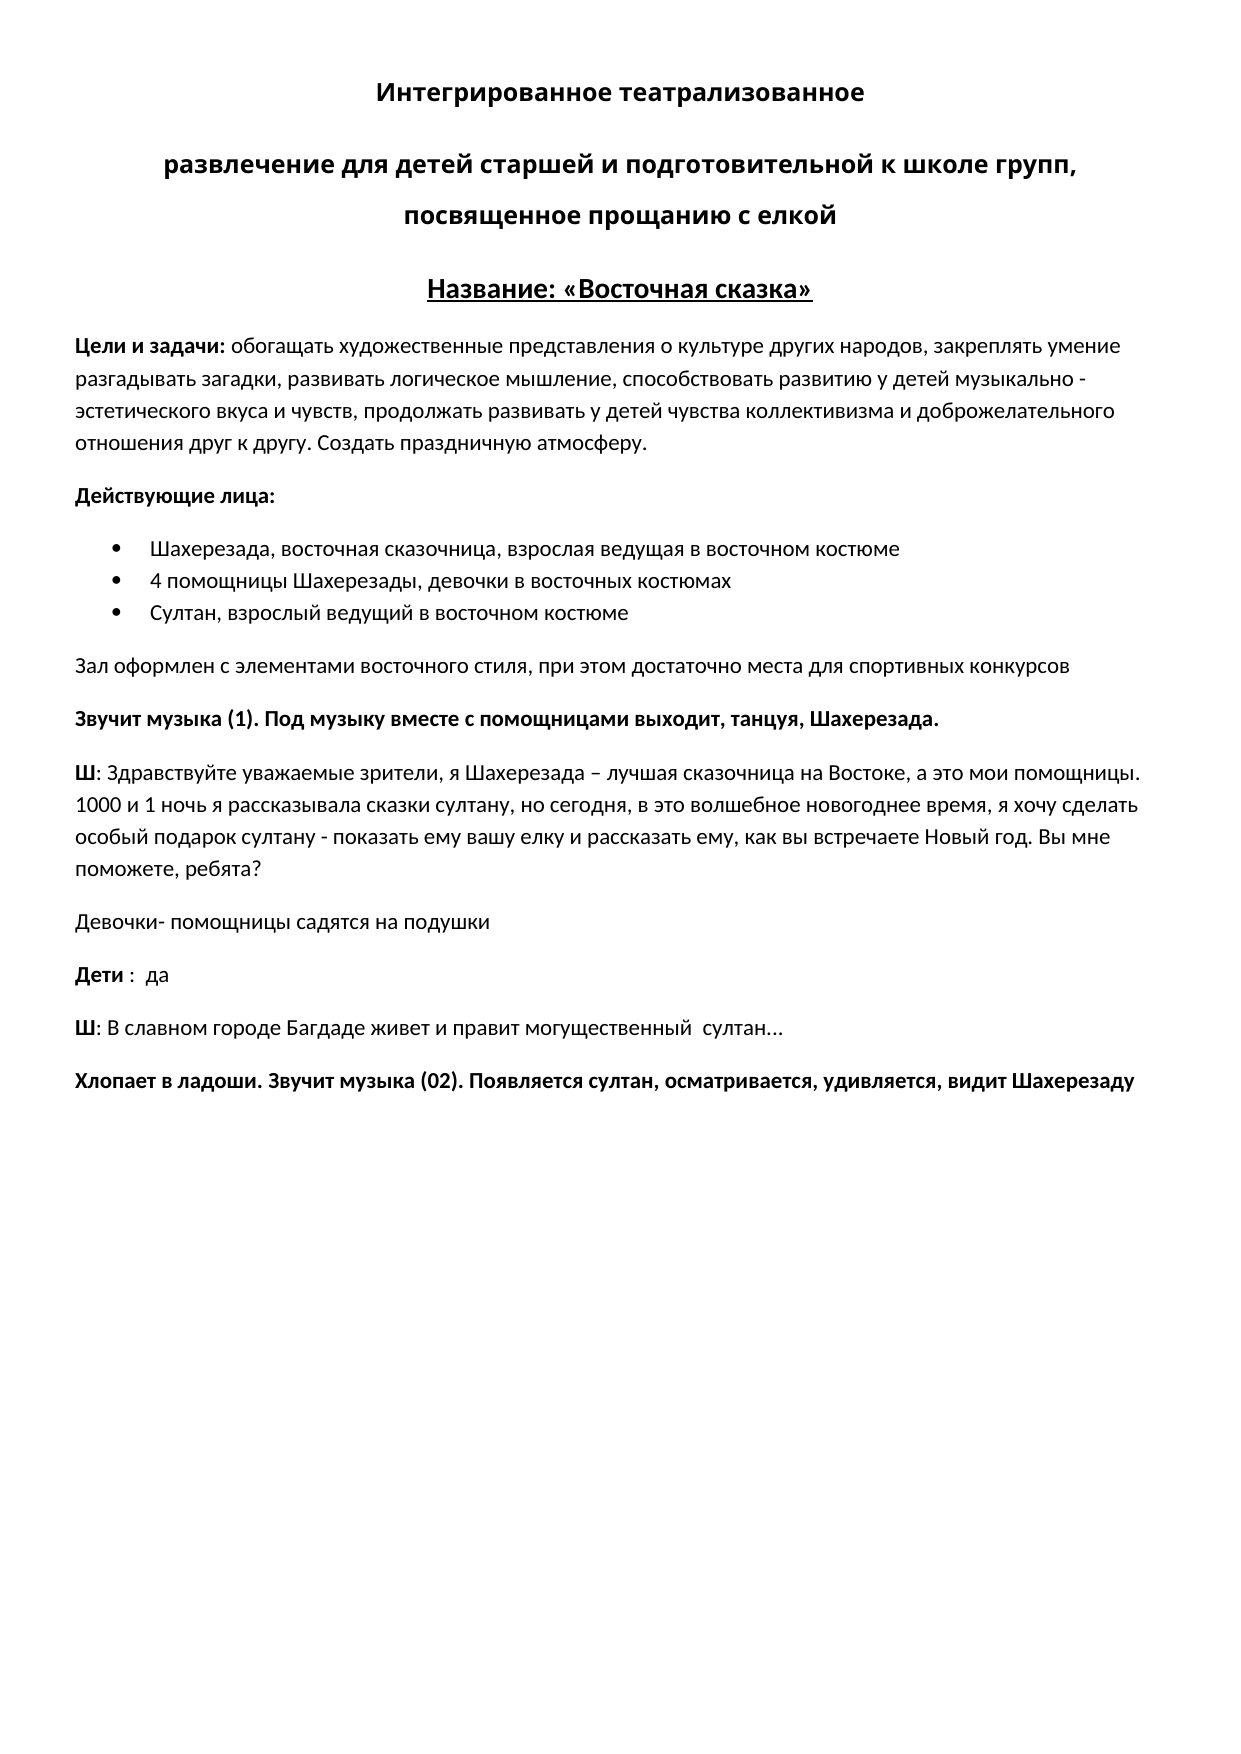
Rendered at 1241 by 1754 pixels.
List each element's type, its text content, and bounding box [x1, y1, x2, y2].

text Ш: Здравствуйте уважаемые зрители, я Шахерезада – лучшая сказочница на Востоке, а это мои помощницы. 1000 и 1 ночь я рассказывала сказки султану, но сегодня, в это волшебное новогоднее время, я хочу сделать особый подарок султану - показать ему вашу елку и рассказать ему, как вы встречаете Новый год. Вы мне поможете, ребята? [75, 758, 1165, 882]
text развлечение для детей старшей и подготовительной к школе групп, посвященное прощанию с елкой [75, 147, 1165, 232]
text Дети : да [75, 960, 1165, 988]
text Цели и задачи: обогащать художественные представления о культуре других народов, закреплять умение разгадывать загадки, развивать логическое мышление, способствовать развитию у детей музыкально - эстетического вкуса и чувств, продолжать развивать у детей чувства коллективизма и доброжелательного отношения друг к другу. Создать праздничную атмосферу. [75, 332, 1165, 456]
text Звучит музыка (1). Под музыку вместе с помощницами выходит, танцуя, Шахерезада. [75, 704, 1165, 733]
text Девочки- помощницы садятся на подушки [75, 907, 1165, 935]
text Зал оформлен с элементами восточного стиля, при этом достаточно места для спортивных конкурсов [75, 652, 1165, 679]
text Действующие лица: [75, 481, 1165, 509]
text Ш: В славном городе Багдаде живет и правит могущественный султан... [75, 1013, 1165, 1041]
list Султан, взрослый ведущий в восточном костюме [112, 598, 1165, 627]
text Название: «Восточная сказка» [75, 270, 1165, 305]
list Шахерезада, восточная сказочница, взрослая ведущая в восточном костюме [112, 534, 1165, 562]
text Хлопает в ладоши. Звучит музыка (02). Появляется султан, осматривается, удивляется, видит Шахерезаду [75, 1066, 1165, 1094]
text Интегрированное театрализованное [75, 75, 1165, 109]
list 4 помощницы Шахерезады, девочки в восточных костюмах [112, 566, 1165, 594]
